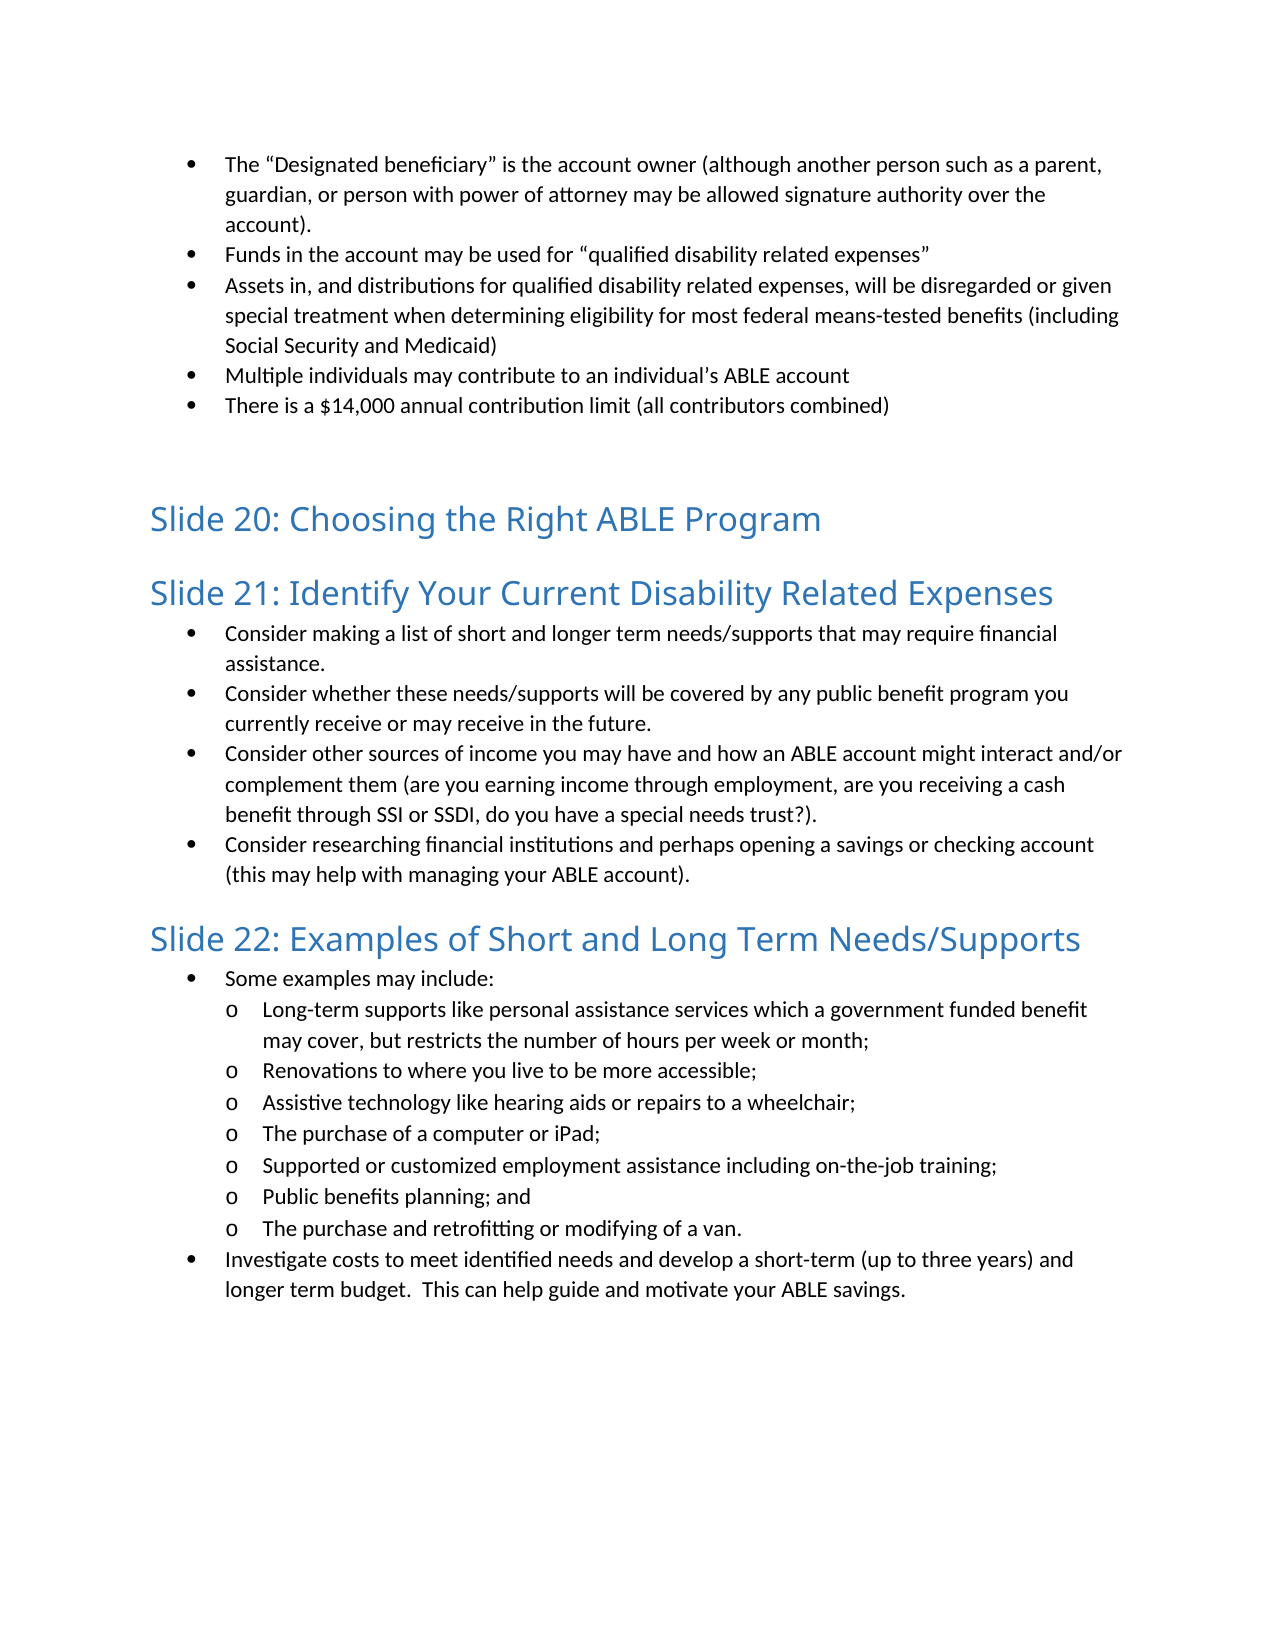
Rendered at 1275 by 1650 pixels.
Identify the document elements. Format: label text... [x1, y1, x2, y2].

list Long-term supports like personal assistance services which a government funded benefit may cover, but restricts the number of hours per week or month; [225, 995, 1125, 1054]
subtitle Slide 20: Choosing the Right ABLE Program [150, 447, 1125, 541]
list The purchase and retrofitting or modifying of a van. [225, 1214, 1125, 1243]
list Assets in, and distributions for qualified disability related expenses, will be disregarded or given special treatment when determining eligibility for most federal means-tested benefits (including Social Security and Medicaid) [187, 271, 1125, 359]
list Multiple individuals may contribute to an individual’s ABLE account [187, 361, 1125, 389]
list Investigate costs to meet identified needs and develop a short-term (up to three years) and longer term budget. This can help guide and motivate your ABLE savings. [187, 1245, 1125, 1303]
list Consider whether these needs/supports will be covered by any public benefit program you currently receive or may receive in the future. [187, 679, 1125, 737]
list Some examples may include: [187, 964, 1125, 993]
list Funds in the account may be used for “qualified disability related expenses” [187, 241, 1125, 269]
list Assistive technology like hearing aids or repairs to a wheelchair; [225, 1088, 1125, 1117]
list Consider other sources of income you may have and how an ABLE account might interact and/or complement them (are you earning income through employment, are you receiving a cash benefit through SSI or SSDI, do you have a special needs trust?). [187, 739, 1125, 828]
list Supported or customized employment assistance including on-the-job training; [225, 1151, 1125, 1180]
list Consider making a list of short and longer term needs/supports that may require financial assistance. [187, 619, 1125, 677]
list There is a $14,000 annual contribution limit (all contributors combined) [187, 392, 1125, 420]
subtitle Slide 21: Identify Your Current Disability Related Expenses [150, 570, 1125, 615]
list The purchase of a computer or iPad; [225, 1119, 1125, 1148]
list Renovations to where you live to be more accessible; [225, 1056, 1125, 1086]
subtitle Slide 22: Examples of Short and Long Term Needs/Supports [150, 916, 1125, 961]
list Consider researching financial institutions and perhaps opening a savings or checking account (this may help with managing your ABLE account). [187, 830, 1125, 888]
list Public benefits planning; and [225, 1182, 1125, 1211]
list The “Designated beneficiary” is the account owner (although another person such as a parent, guardian, or person with power of attorney may be allowed signature authority over the account). [187, 150, 1125, 238]
